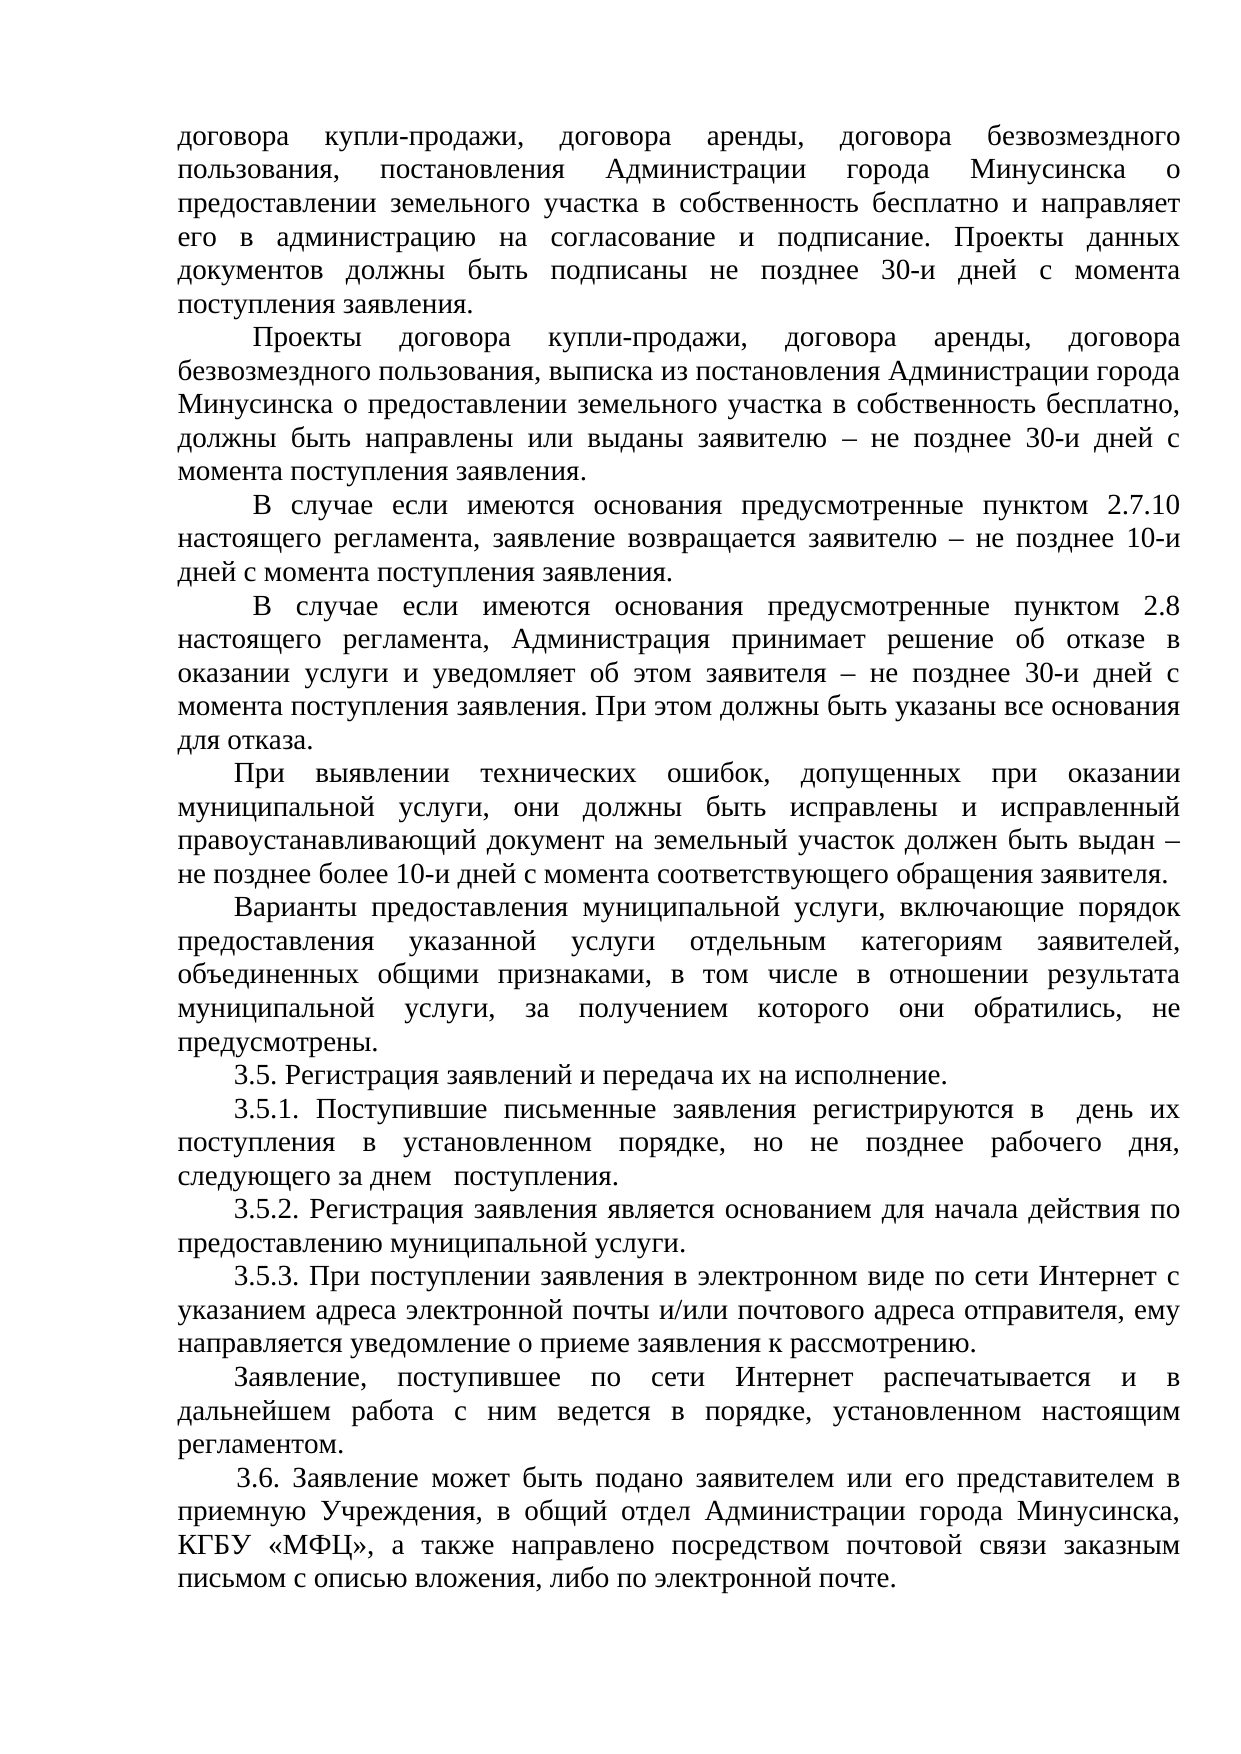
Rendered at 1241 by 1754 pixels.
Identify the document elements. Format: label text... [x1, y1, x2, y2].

text 3.5.3. При поступлении заявления в электронном виде по сети Интернет с указанием адреса электронной почты и/или почтового адреса отправителя, ему направляется уведомление о приеме заявления к рассмотрению. [177, 1258, 1181, 1359]
text Проекты договора купли-продажи, договора аренды, договора безвозмездного пользования, выписка из постановления Администрации города Минусинска о предоставлении земельного участка в собственность бесплатно, должны быть направлены или выданы заявителю – не позднее 30-и дней с момента поступления заявления. [177, 319, 1181, 487]
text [177, 118, 1181, 319]
text В случае если имеются основания предусмотренные пунктом 2.8 настоящего регламента, Администрация принимает решение об отказе в оказании услуги и уведомляет об этом заявителя – не позднее 30-и дней с момента поступления заявления. При этом должны быть указаны все основания для отказа. [177, 588, 1181, 755]
text 3.6. Заявление может быть подано заявителем или его представителем в приемную Учреждения, в общий отдел Администрации города Минусинска, КГБУ «МФЦ», а также направлено посредством почтовой связи заказным письмом с описью вложения, либо по электронной почте. [177, 1460, 1181, 1594]
text 3.5.1. Поступившие письменные заявления регистрируются в день их поступления в установленном порядке, но не позднее рабочего дня, следующего за днем поступления. [177, 1091, 1181, 1191]
text Заявление, поступившее по сети Интернет распечатывается и в дальнейшем работа с ним ведется в порядке, установленном настоящим регламентом. [177, 1359, 1181, 1460]
text 3.5. Регистрация заявлений и передача их на исполнение. [177, 1057, 1181, 1091]
text Варианты предоставления муниципальной услуги, включающие порядок предоставления указанной услуги отдельным категориям заявителей, объединенных общими признаками, в том числе в отношении результата муниципальной услуги, за получением которого они обратились, не предусмотрены. [177, 889, 1181, 1057]
text 3.5.2. Регистрация заявления является основанием для начала действия по предоставлению муниципальной услуги. [177, 1191, 1181, 1258]
text В случае если имеются основания предусмотренные пунктом 2.7.10 настоящего регламента, заявление возвращается заявителю – не позднее 10-и дней с момента поступления заявления. [177, 487, 1181, 588]
text При выявлении технических ошибок, допущенных при оказании муниципальной услуги, они должны быть исправлены и исправленный правоустанавливающий документ на земельный участок должен быть выдан – не позднее более 10-и дней с момента соответствующего обращения заявителя. [177, 755, 1181, 889]
